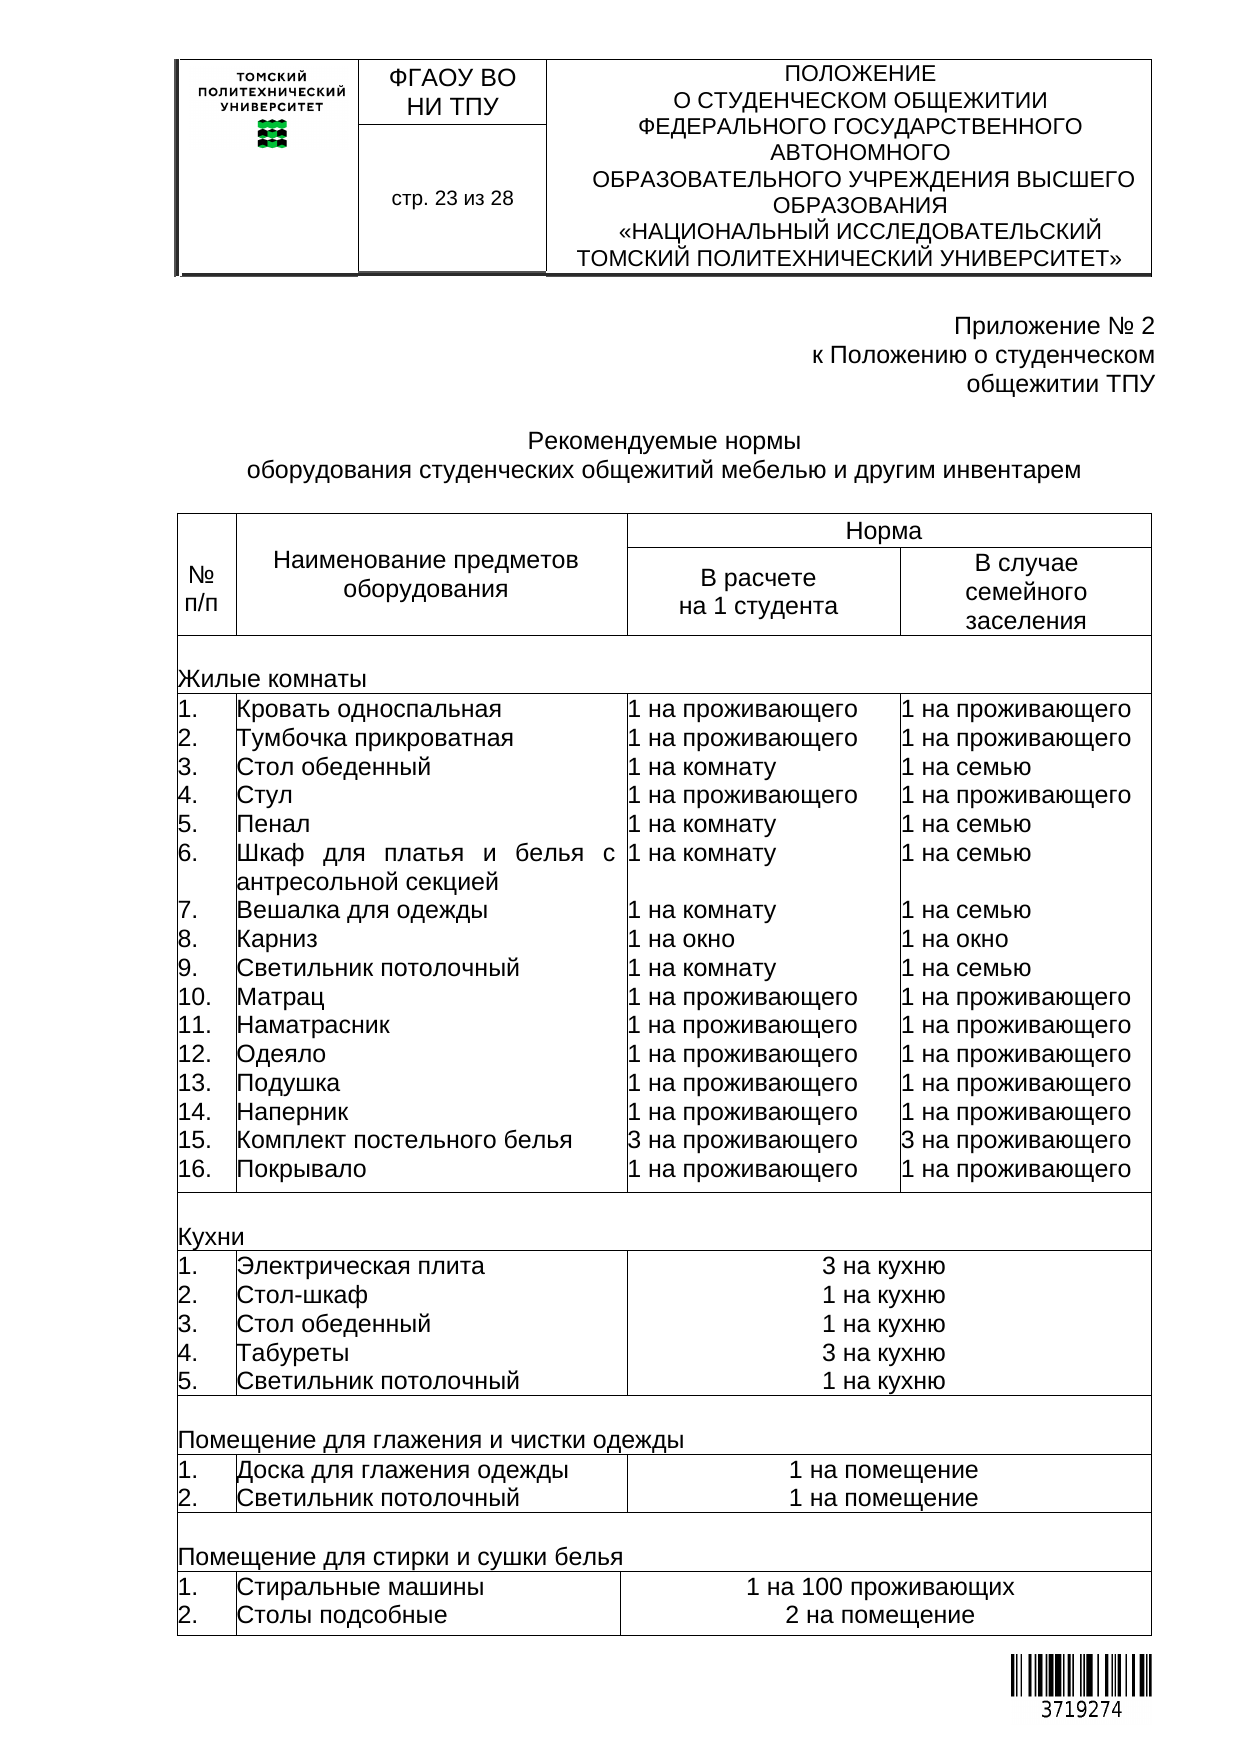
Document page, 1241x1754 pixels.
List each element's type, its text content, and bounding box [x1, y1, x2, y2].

text к Положению о студенческом [177, 340, 1155, 369]
text общежитии ТПУ [177, 369, 1155, 398]
table_cell Кровать односпальная Тумбочка прикроватная Стол обеденный Стул Пенал Шкаф для платья и белья с антресольной секцией Вешалка для одежды Карниз Светильник потолочный Матрац Наматрасник Одеяло Подушка Наперник Комплект постельного белья Покрывало [237, 694, 627, 1192]
table_cell 3 на кухню 1 на кухню 1 на кухню 3 на кухню 1 на кухню [628, 1251, 1151, 1395]
text оборудования студенческих общежитий мебелью и другим инвентарем [177, 455, 1152, 484]
table_cell Доска для глажения одежды Светильник потолочный [237, 1455, 627, 1512]
text Приложение № 2 [177, 311, 1155, 340]
table_cell 1 на проживающего 1 на проживающего 1 на семью 1 на проживающего 1 на семью 1 на семью 1 на семью 1 на окно 1 на семью 1 на проживающего 1 на проживающего 1 на проживающего 1 на проживающего 1 на проживающего 3 на проживающего 1 на проживающего [901, 694, 1151, 1192]
table_header Наименование предметов оборудования [237, 514, 627, 634]
table_cell 1. 2. 3. 4. [178, 1572, 236, 1635]
table_header № п/п [178, 514, 236, 634]
table_cell В случае семейного заселения [901, 548, 1151, 634]
table_cell Помещение для глажения и чистки одежды [178, 1396, 1151, 1454]
table_cell 1 на 100 проживающих 2 на помещение 3 на помещение 1 на помещение [621, 1572, 1151, 1635]
table_cell Кухни [178, 1193, 1151, 1250]
table_cell 1. 2. 3. 4. 5. [178, 1251, 236, 1395]
picture [1011, 1654, 1152, 1725]
table_cell 1. 2. 3. 4. 5. 6. 7. 8. 9. 10. 11. 12. 13. 14. 15. 16. [178, 694, 236, 1192]
table_header Норма [628, 514, 1151, 547]
table_cell 1 на помещение 1 на помещение [628, 1455, 1151, 1512]
table_cell 1 на проживающего 1 на проживающего 1 на комнату 1 на проживающего 1 на комнату 1 на комнату 1 на комнату 1 на окно 1 на комнату 1 на проживающего 1 на проживающего 1 на проживающего 1 на проживающего 1 на проживающего 3 на проживающего 1 на проживающего [628, 694, 900, 1192]
table_cell Электрическая плита Стол-шкаф Стол обеденный Табуреты Светильник потолочный [237, 1251, 627, 1395]
table_cell Жилые комнаты [178, 636, 1151, 693]
table_cell 1. 2. [178, 1455, 236, 1512]
table_cell Помещение для стирки и сушки белья [178, 1513, 1151, 1571]
text Рекомендуемые нормы [177, 426, 1152, 455]
table_cell В расчете на 1 студента [628, 548, 900, 634]
picture [188, 66, 350, 150]
table_cell Стиральные машины Столы подсобные Табуреты Постирочная ванна [237, 1572, 620, 1635]
